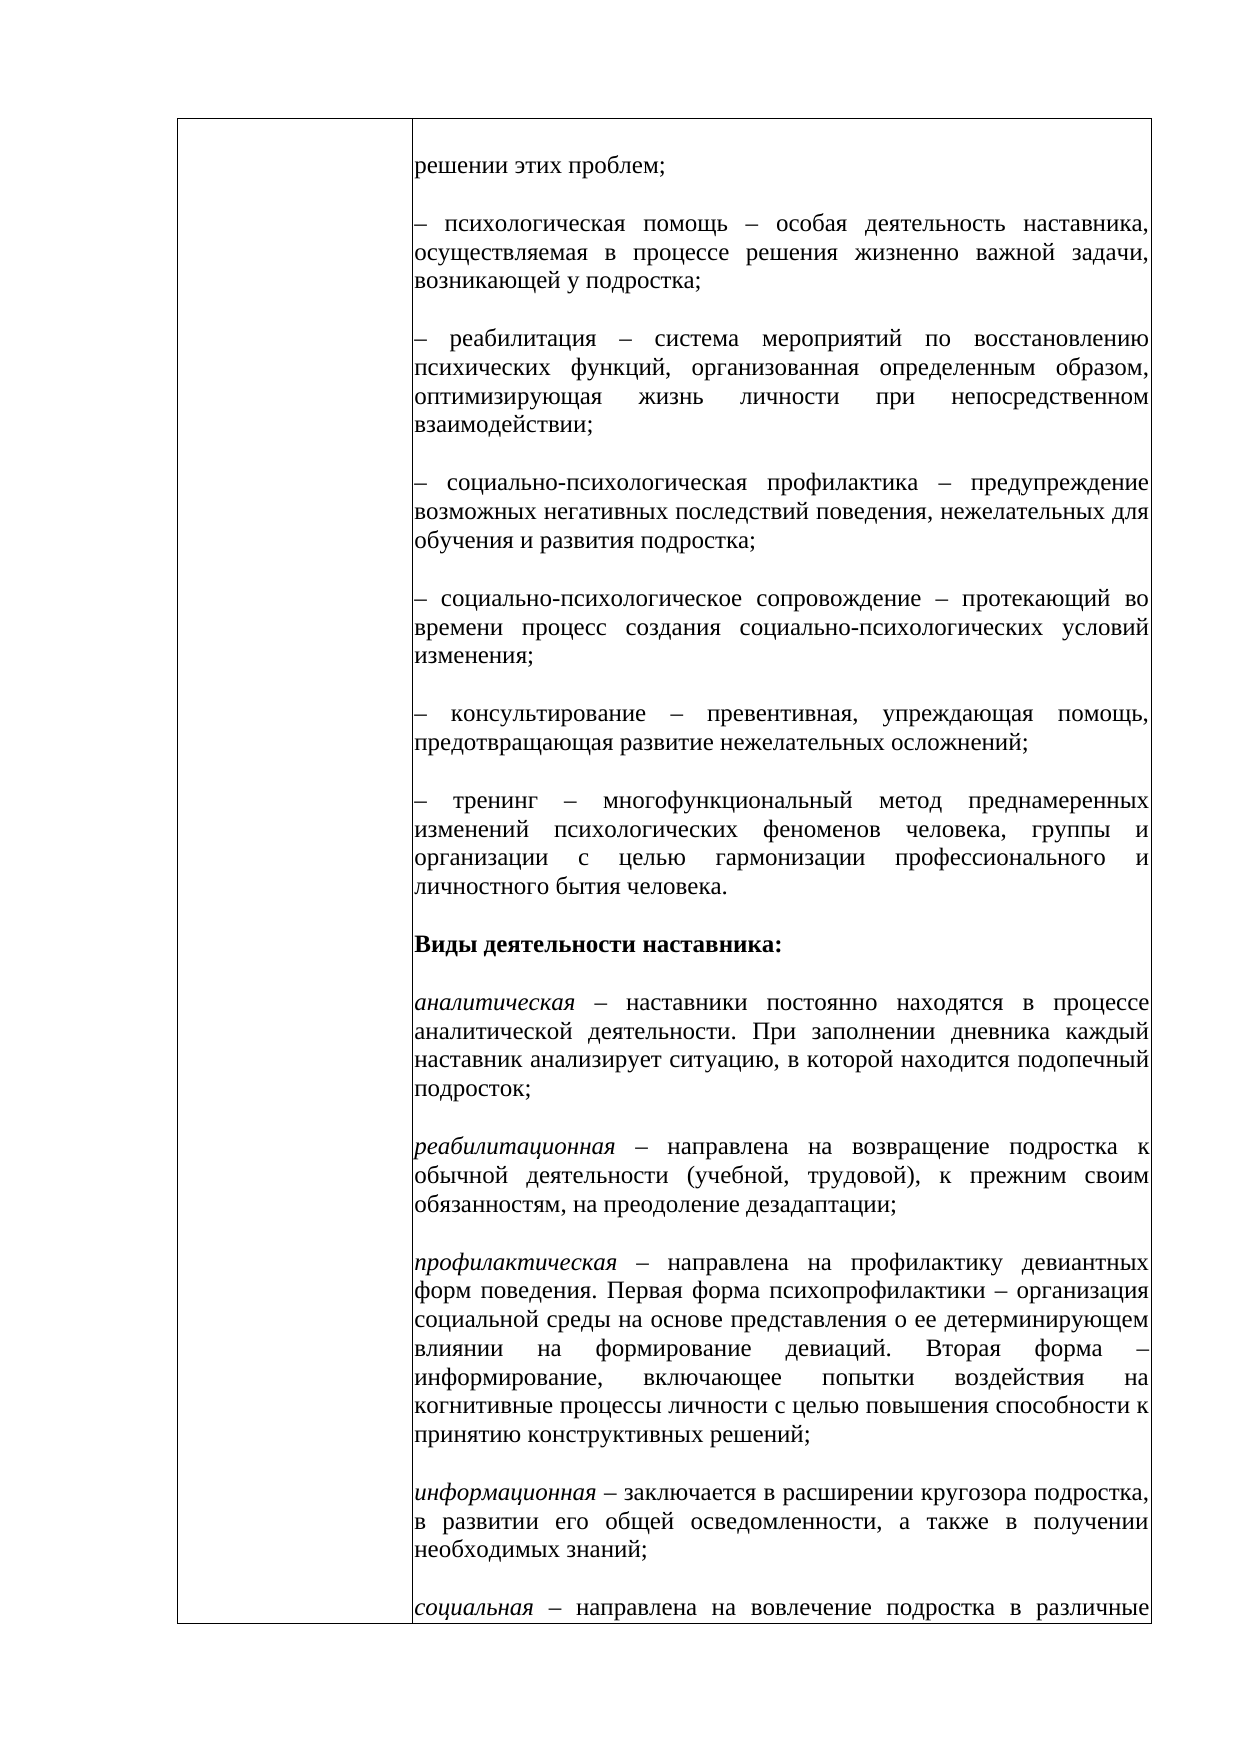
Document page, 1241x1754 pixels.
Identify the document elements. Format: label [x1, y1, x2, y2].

table_cell [413, 119, 1151, 1623]
table_cell [178, 119, 412, 1623]
